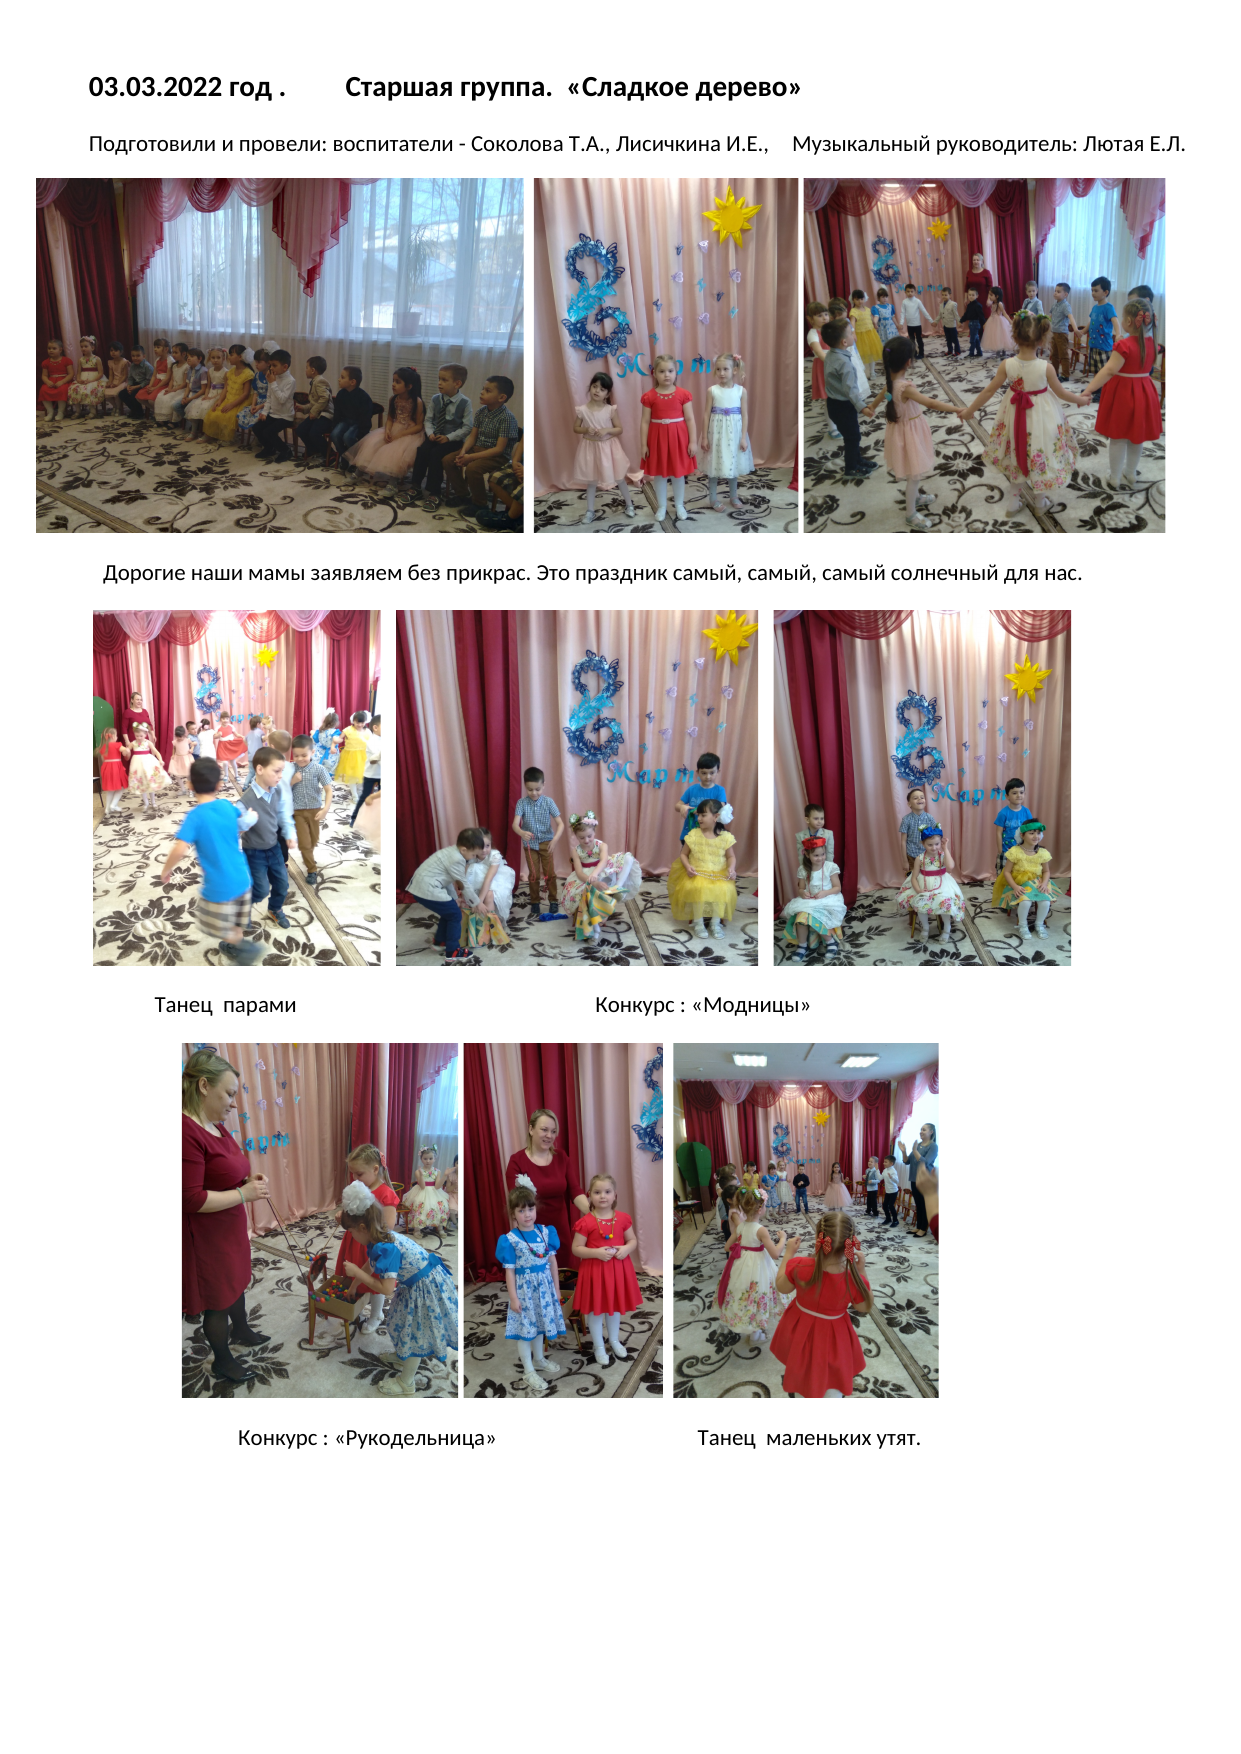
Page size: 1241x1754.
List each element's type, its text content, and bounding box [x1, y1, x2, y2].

text 03.03.2022 год . Старшая группа. «Сладкое дерево» [89, 68, 1240, 103]
picture [181, 1043, 459, 1398]
picture [803, 178, 1166, 533]
picture [93, 610, 381, 966]
picture [533, 178, 799, 533]
text Танец парами Конкурс : «Модницы» [0, 990, 1240, 1018]
text Конкурс : «Рукодельница» Танец маленьких утят. [89, 1423, 1240, 1451]
picture [773, 610, 1072, 966]
picture [673, 1043, 939, 1398]
text Дорогие наши мамы заявляем без прикрас. Это праздник самый, самый, самый солнечный для нас. [0, 558, 1240, 586]
text Подготовили и провели: воспитатели - Соколова Т.А., Лисичкина И.Е., Музыкальный руководитель: Лютая Е.Л. [89, 129, 1240, 158]
picture [36, 178, 524, 533]
picture [396, 610, 759, 966]
picture [463, 1043, 663, 1398]
